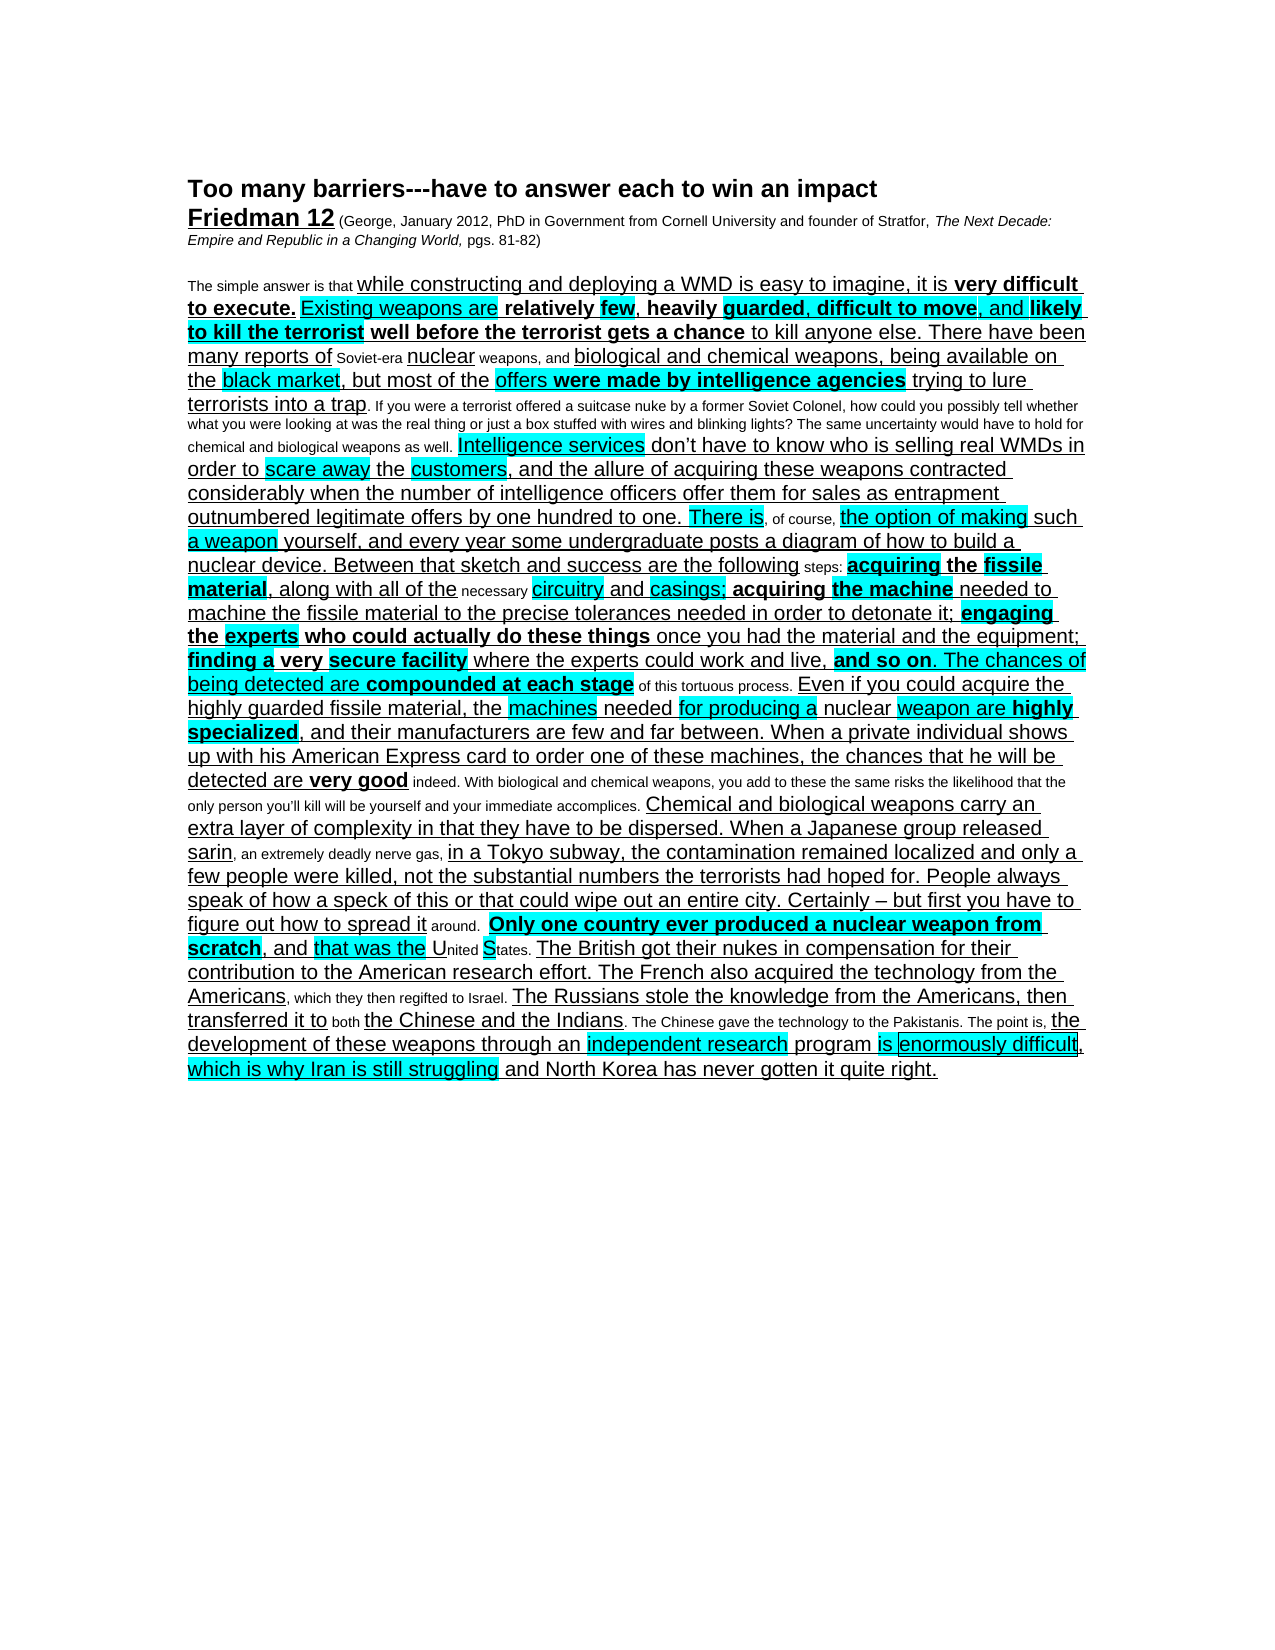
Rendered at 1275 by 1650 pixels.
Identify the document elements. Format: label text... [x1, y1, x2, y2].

text The simple answer is that while constructing and deploying a WMD is easy to imagine, it is very difficult to execute. Existing weapons are relatively few, heavily guarded, difficult to move, and likely to kill the terrorist well before the terrorist gets a chance to kill anyone else. There have been many reports of Soviet-era nuclear weapons, and biological and chemical weapons, being available on the black market, but most of the offers were made by intelligence agencies trying to lure terrorists into a trap. If you were a terrorist offered a suitcase nuke by a former Soviet Colonel, how could you possibly tell whether what you were looking at was the real thing or just a box stuffed with wires and blinking lights? The same uncertainty would have to hold for chemical and biological weapons as well. Intelligence services don’t have to know who is selling real WMDs in order to scare away the customers, and the allure of acquiring these weapons contracted considerably when the number of intelligence officers offer them for sales as entrapment outnumbered legitimate offers by one hundred to one. There is, of course, the option of making such a weapon yourself, and every year some undergraduate posts a diagram of how to build a nuclear device. Between that sketch and success are the following steps: acquiring the fissile material, along with all of the necessary circuitry and casings; acquiring the machine needed to machine the fissile material to the precise tolerances needed in order to detonate it; engaging the experts who could actually do these things once you had the material and the equipment; finding a very secure facility where the experts could work and live, and so on. The chances of being detected are compounded at each stage of this tortuous process. Even if you could acquire the highly guarded fissile material, the machines needed for producing a nuclear weapon are highly specialized, and their manufacturers are few and far between. When a private individual shows up with his American Express card to order one of these machines, the chances that he will be detected are very good indeed. With biological and chemical weapons, you add to these the same risks the likelihood that the only person you’ll kill will be yourself and your immediate accomplices. Chemical and biological weapons carry an extra layer of complexity in that they have to be dispersed. When a Japanese group released sarin, an extremely deadly nerve gas, in a Tokyo subway, the contamination remained localized and only a few people were killed, not the substantial numbers the terrorists had hoped for. People always speak of how a speck of this or that could wipe out an entire city. Certainly – but first you have to figure out how to spread it around. Only one country ever produced a nuclear weapon from scratch, and that was the United States. The British got their nukes in compensation for their contribution to the American research effort. The French also acquired the technology from the Americans, which they then regifted to Israel. The Russians stole the knowledge from the Americans, then transferred it to both the Chinese and the Indians. The Chinese gave the technology to the Pakistanis. The point is, the development of these weapons through an independent research program is enormously difficult, which is why Iran is still struggling and North Korea has never gotten it quite right. [187, 318, 1087, 1081]
text Too many barriers---have to answer each to win an impact [187, 174, 1087, 203]
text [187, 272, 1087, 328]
text Friedman 12 (George, January 2012, PhD in Government from Cornell University and founder of Stratfor, The Next Decade: Empire and Republic in a Changing World, pgs. 81-82) [187, 203, 1087, 248]
